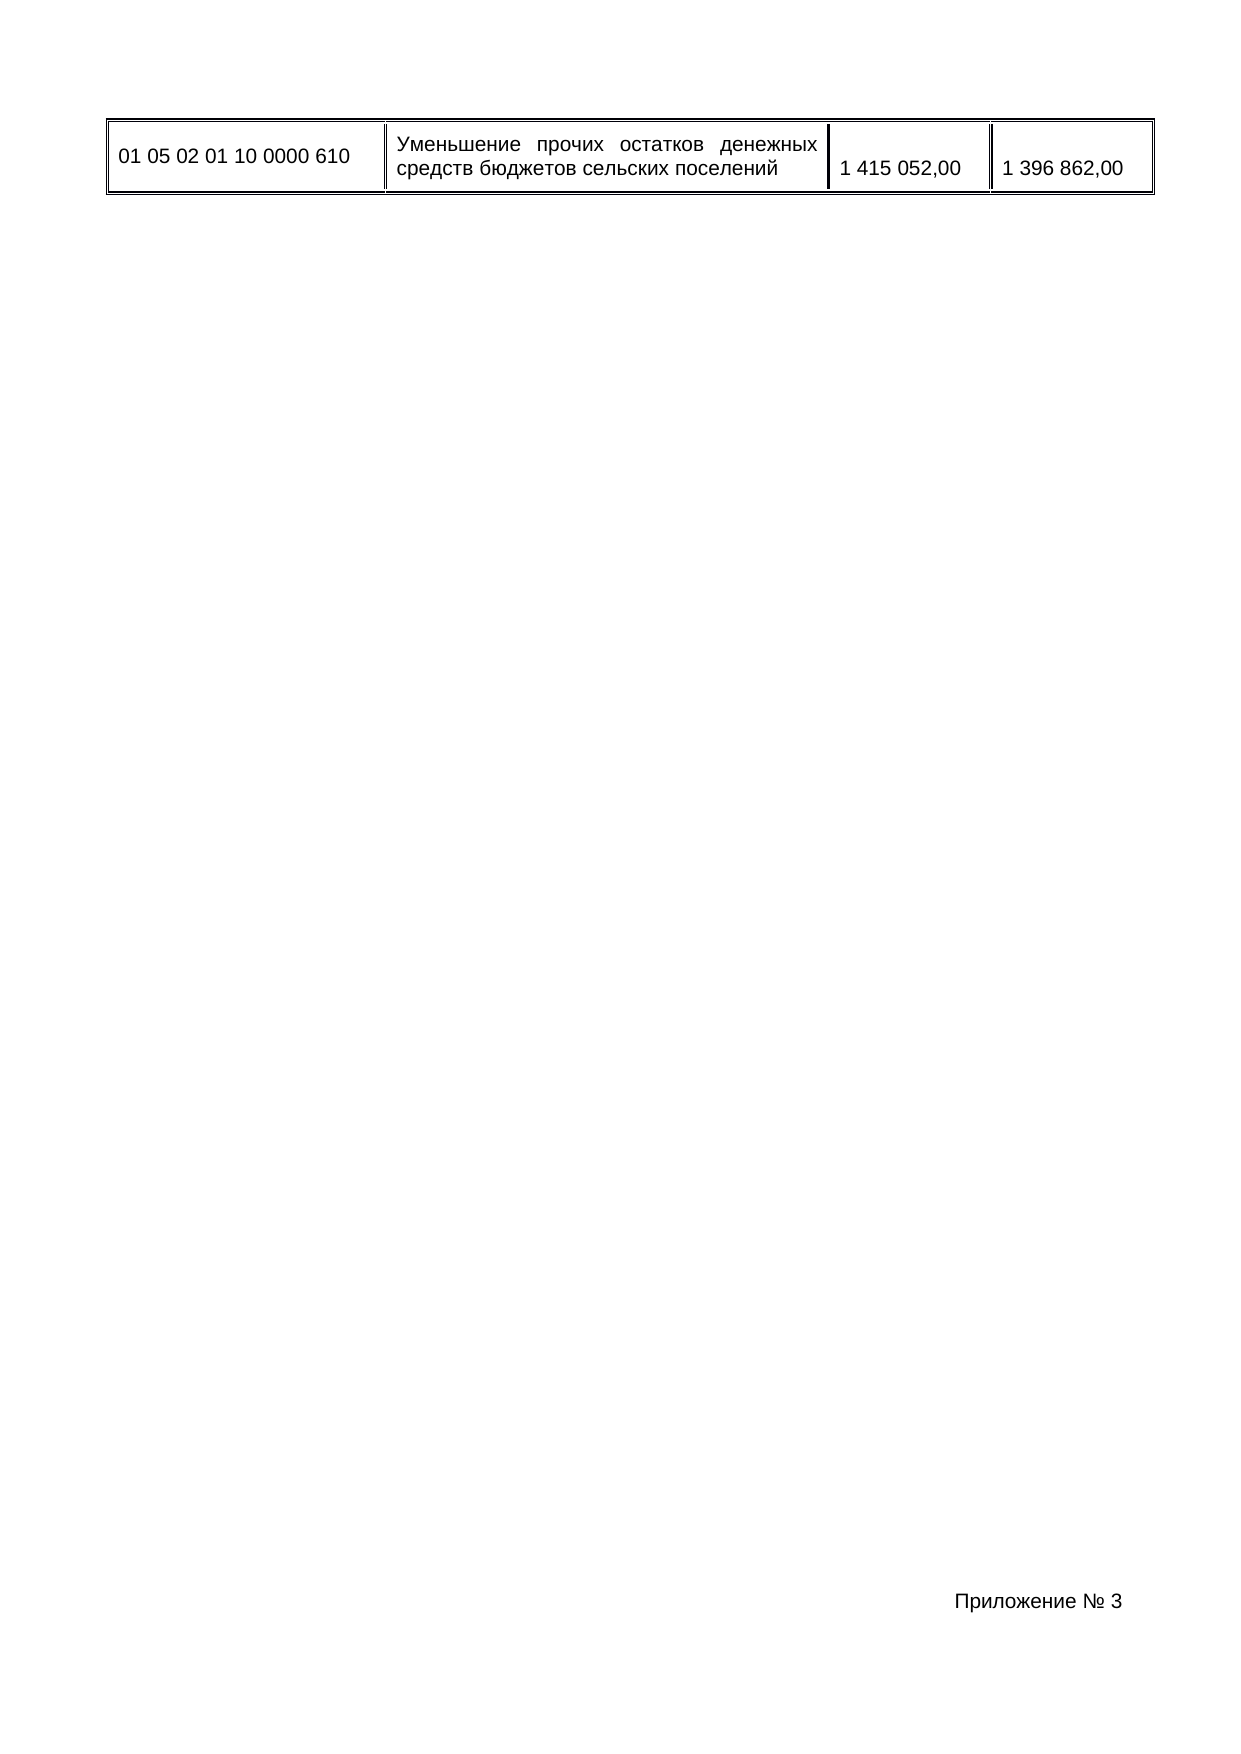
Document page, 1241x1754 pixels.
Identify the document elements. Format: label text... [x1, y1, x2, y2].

table_cell Уменьшение прочих остатков денежных средств бюджетов сельских поселений [386, 122, 828, 191]
table_cell 01 05 02 01 10 0000 610 [109, 122, 386, 191]
table_cell 1 396 862,00 [991, 122, 1152, 191]
text Приложение № 3 [118, 1589, 1122, 1613]
table_cell 1 415 052,00 [828, 120, 991, 191]
